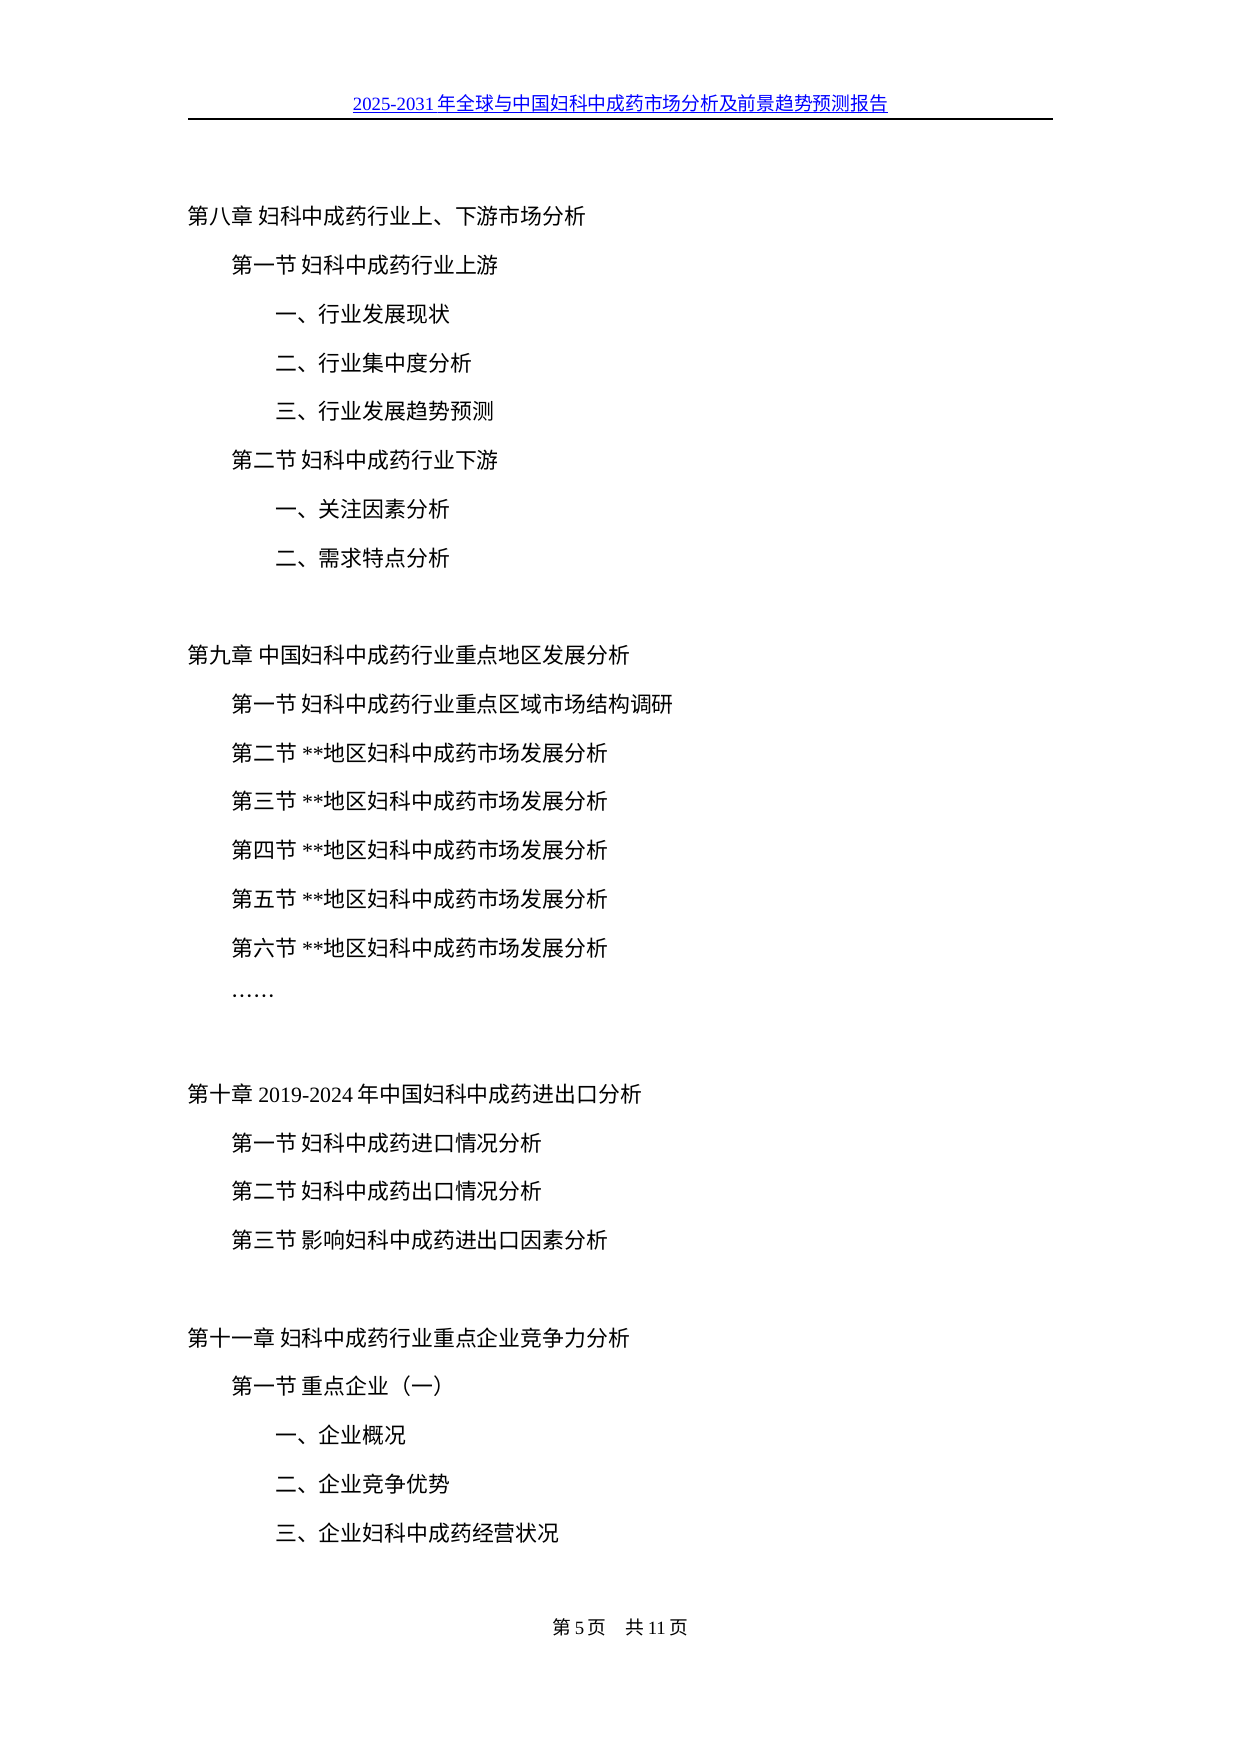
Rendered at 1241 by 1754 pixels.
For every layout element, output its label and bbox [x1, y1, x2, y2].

text [187, 150, 1053, 1548]
